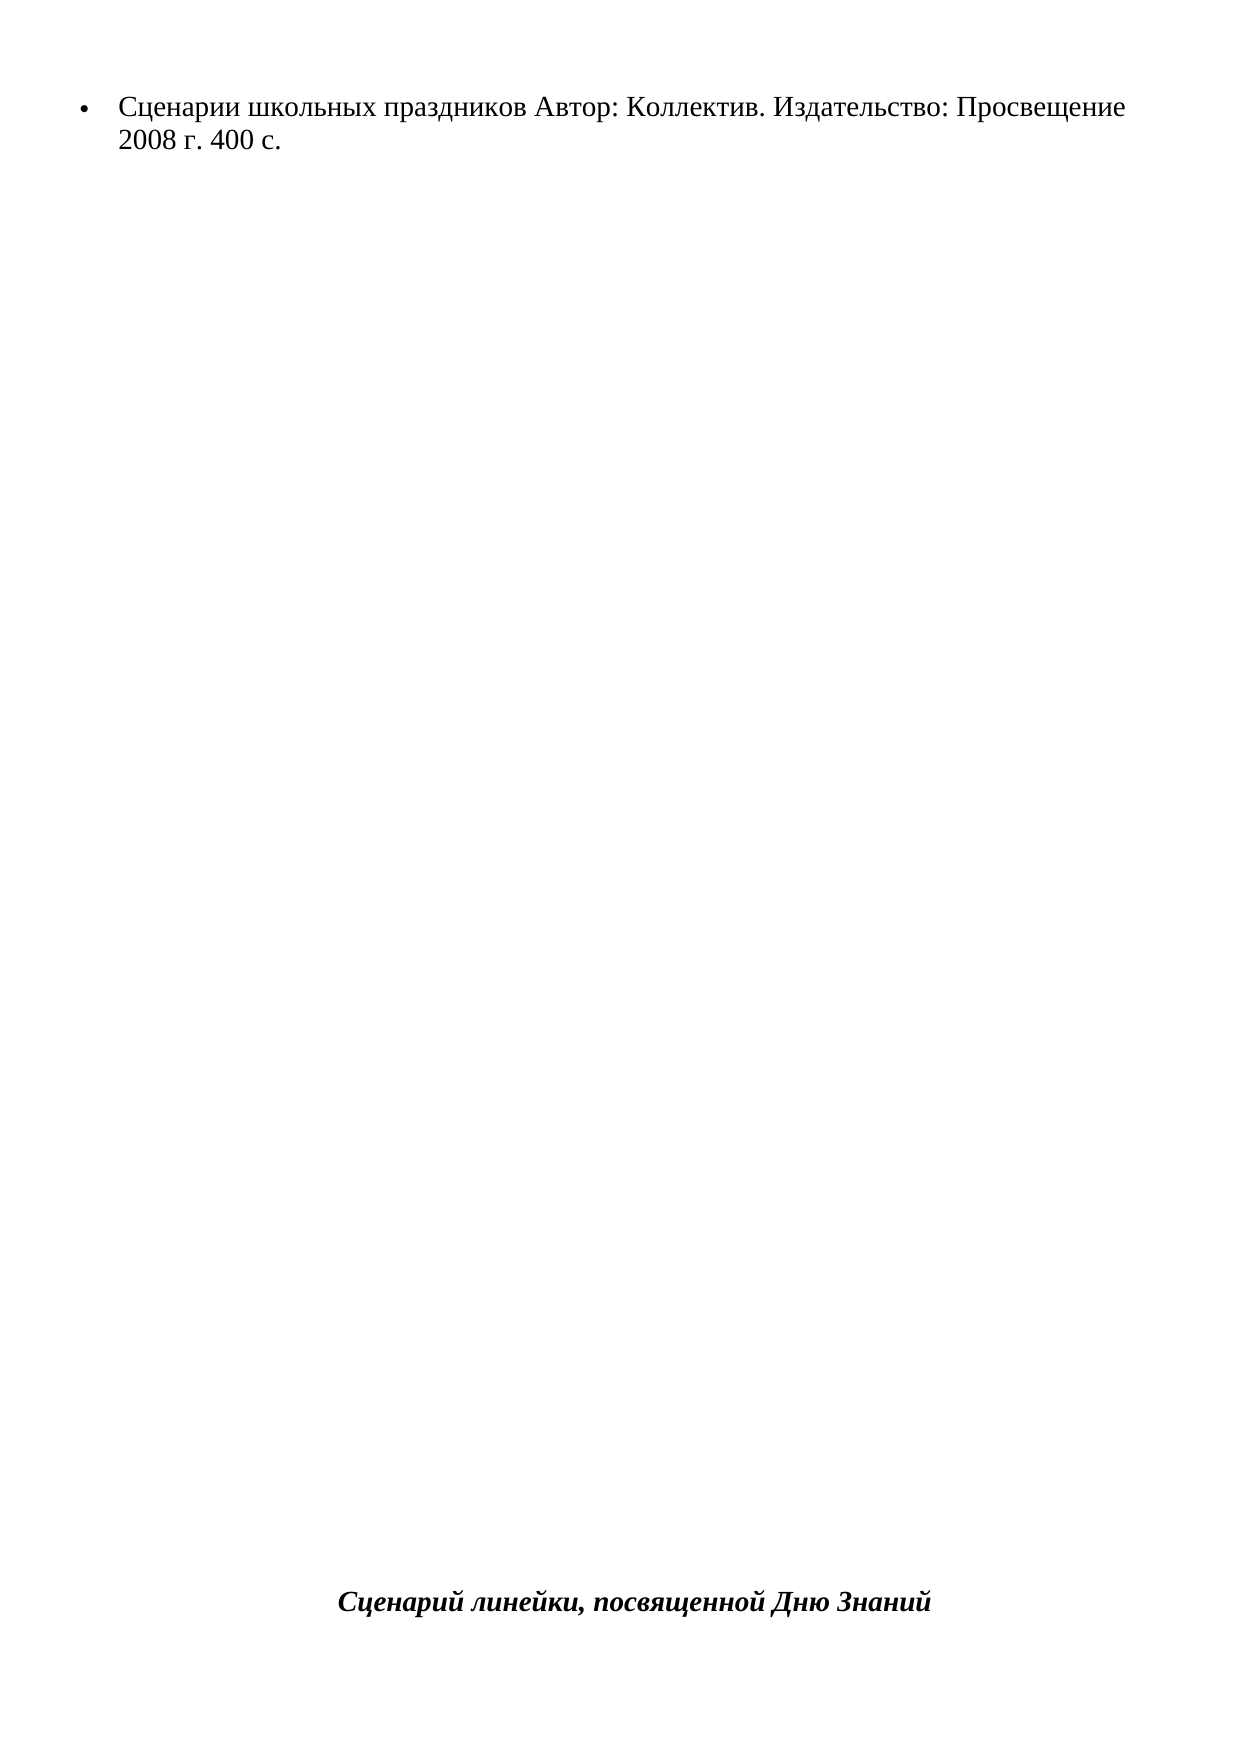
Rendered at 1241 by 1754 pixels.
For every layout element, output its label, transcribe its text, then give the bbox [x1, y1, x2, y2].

list Сценарии школьных праздников Автор: Коллектив. Издательство: Просвещение 2008 г. 400 с. [81, 89, 1152, 156]
text Сценарий линейки, посвященной Дню Знаний [118, 1584, 1152, 1617]
